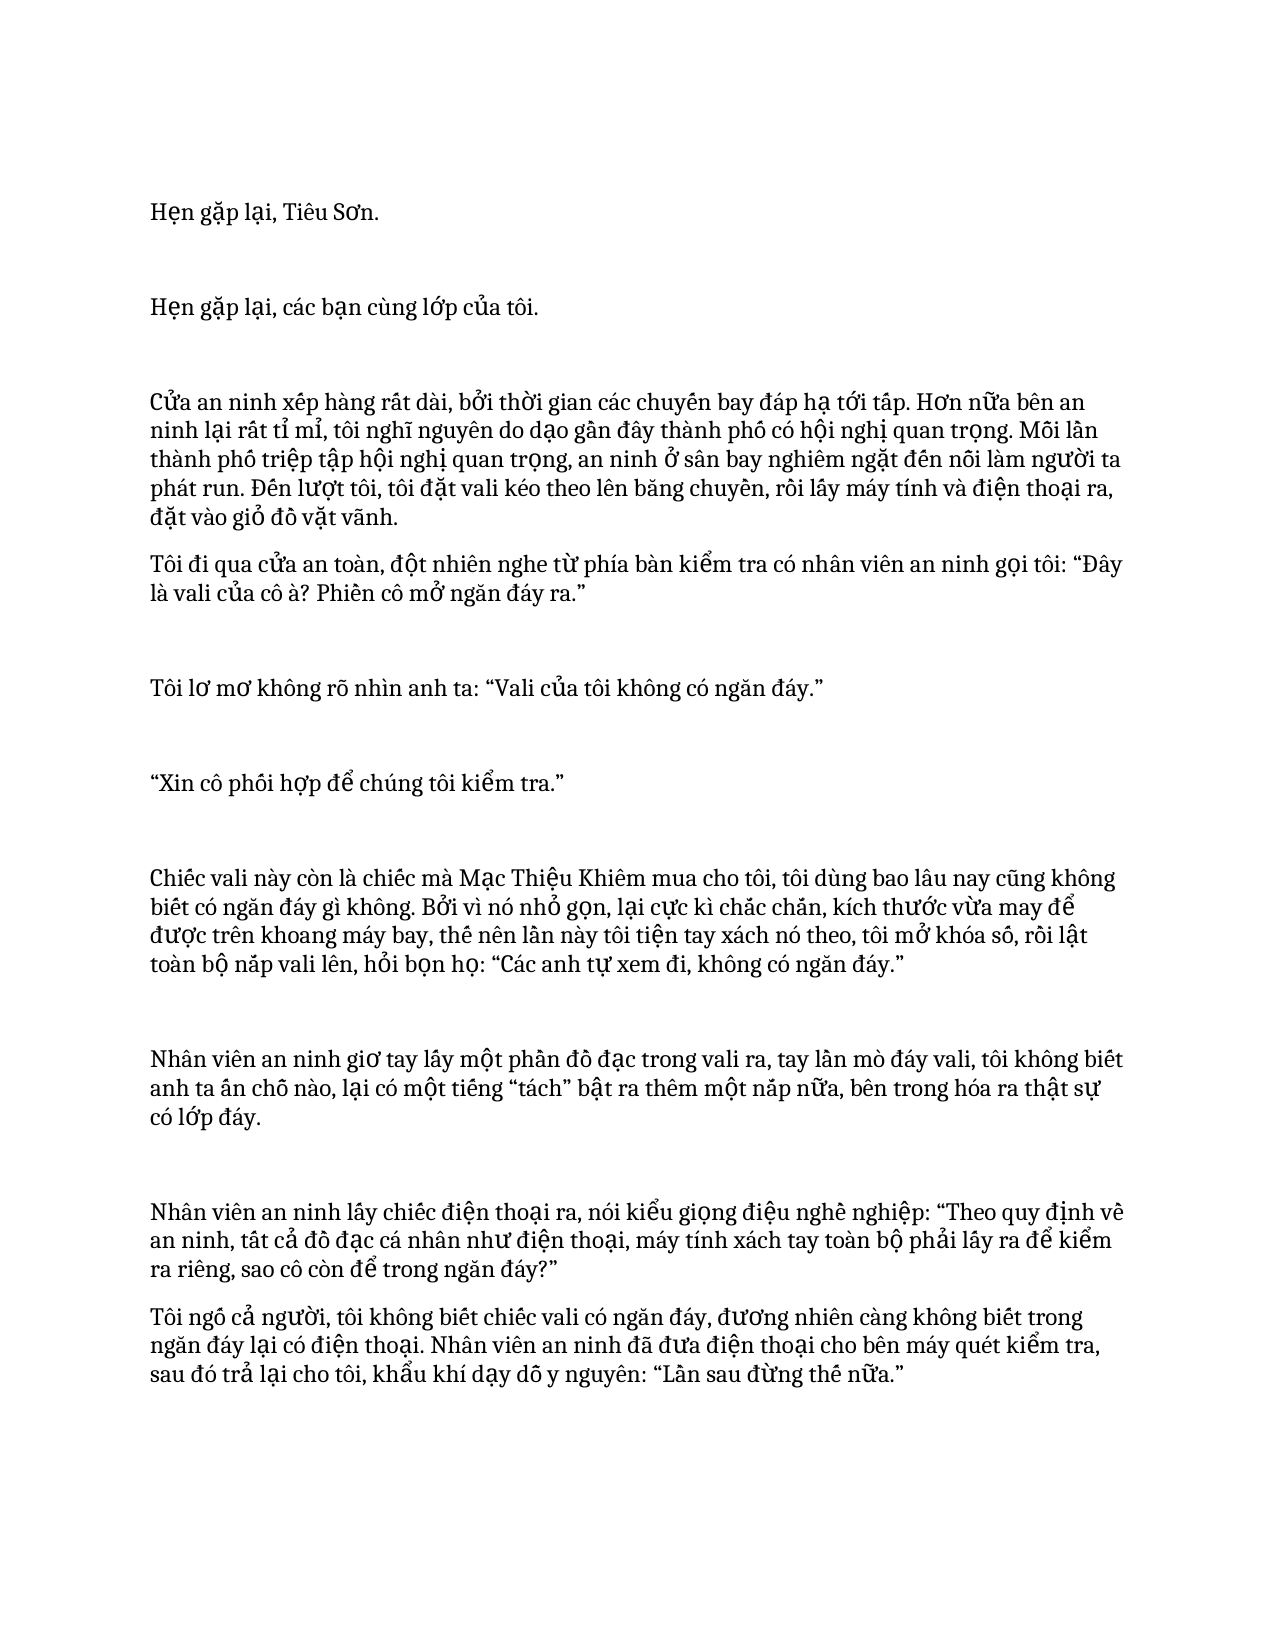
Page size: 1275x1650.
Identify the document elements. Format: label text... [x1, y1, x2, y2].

text Hẹn gặp lại, Tiêu Sơn. [150, 197, 1125, 226]
text Tôi đi qua cửa an toàn, đột nhiên nghe từ phía bàn kiểm tra có nhân viên an ninh gọi tôi: “Đây là vali của cô à? Phiền cô mở ngăn đáy ra.” [150, 550, 1125, 607]
text Chiếc vali này còn là chiếc mà Mạc Thiệu Khiêm mua cho tôi, tôi dùng bao lâu nay cũng không biết có ngăn đáy gì không. Bởi vì nó nhỏ gọn, lại cực kì chắc chắn, kích thước vừa may để được trên khoang máy bay, thế nên lần này tôi tiện tay xách nó theo, tôi mở khóa số, rồi lật toàn bộ nắp vali lên, hỏi bọn họ: “Các anh tự xem đi, không có ngăn đáy.” [150, 864, 1125, 979]
text Tôi ngố cả người, tôi không biết chiếc vali có ngăn đáy, đương nhiên càng không biết trong ngăn đáy lại có điện thoại. Nhân viên an ninh đã đưa điện thoại cho bên máy quét kiểm tra, sau đó trả lại cho tôi, khẩu khí dạy dỗ y nguyên: “Lần sau đừng thế nữa.” [150, 1302, 1125, 1389]
text Nhân viên an ninh giơ tay lấy một phần đồ đạc trong vali ra, tay lần mò đáy vali, tôi không biết anh ta ấn chỗ nào, lại có một tiếng “tách” bật ra thêm một nắp nữa, bên trong hóa ra thật sự có lớp đáy. [150, 1045, 1125, 1131]
text Nhân viên an ninh lấy chiếc điện thoại ra, nói kiểu giọng điệu nghề nghiệp: “Theo quy định về an ninh, tất cả đồ đạc cá nhân như điện thoại, máy tính xách tay toàn bộ phải lấy ra để kiểm ra riêng, sao cô còn để trong ngăn đáy?” [150, 1197, 1125, 1284]
text Hẹn gặp lại, các bạn cùng lớp của tôi. [150, 292, 1125, 321]
text Tôi lơ mơ không rõ nhìn anh ta: “Vali của tôi không có ngăn đáy.” [150, 674, 1125, 702]
text “Xin cô phối hợp để chúng tôi kiểm tra.” [150, 769, 1125, 797]
text Cửa an ninh xếp hàng rất dài, bởi thời gian các chuyến bay đáp hạ tới tấp. Hơn nữa bên an ninh lại rất tỉ mỉ, tôi nghĩ nguyên do dạo gần đây thành phố có hội nghị quan trọng. Mỗi lần thành phố triệp tập hội nghị quan trọng, an ninh ở sân bay nghiêm ngặt đến nỗi làm người ta phát run. Đến lượt tôi, tôi đặt vali kéo theo lên băng chuyền, rồi lấy máy tính và điện thoại ra, đặt vào giỏ đồ vặt vãnh. [150, 387, 1125, 531]
